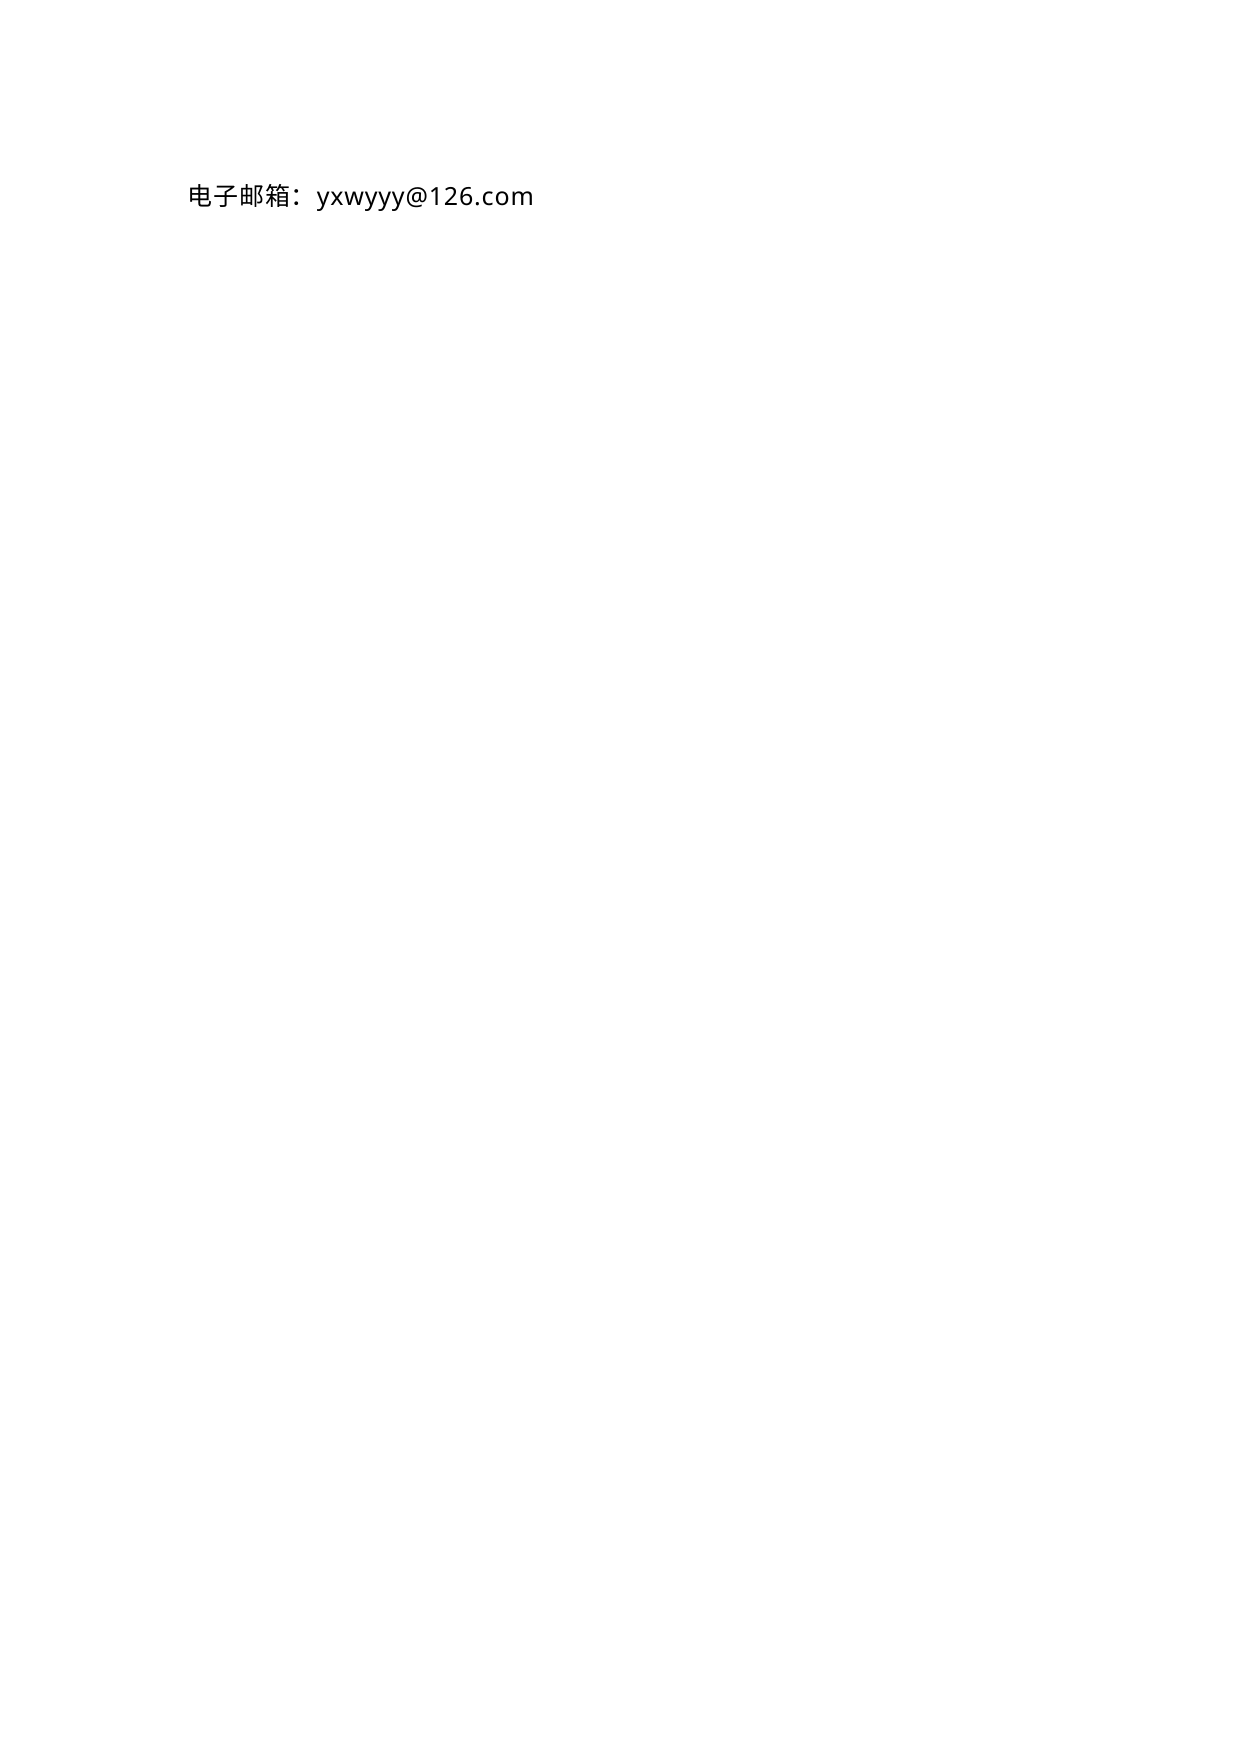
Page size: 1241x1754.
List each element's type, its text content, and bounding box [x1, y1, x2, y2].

text 电子邮箱：yxwyyy@126.com [187, 162, 1053, 227]
